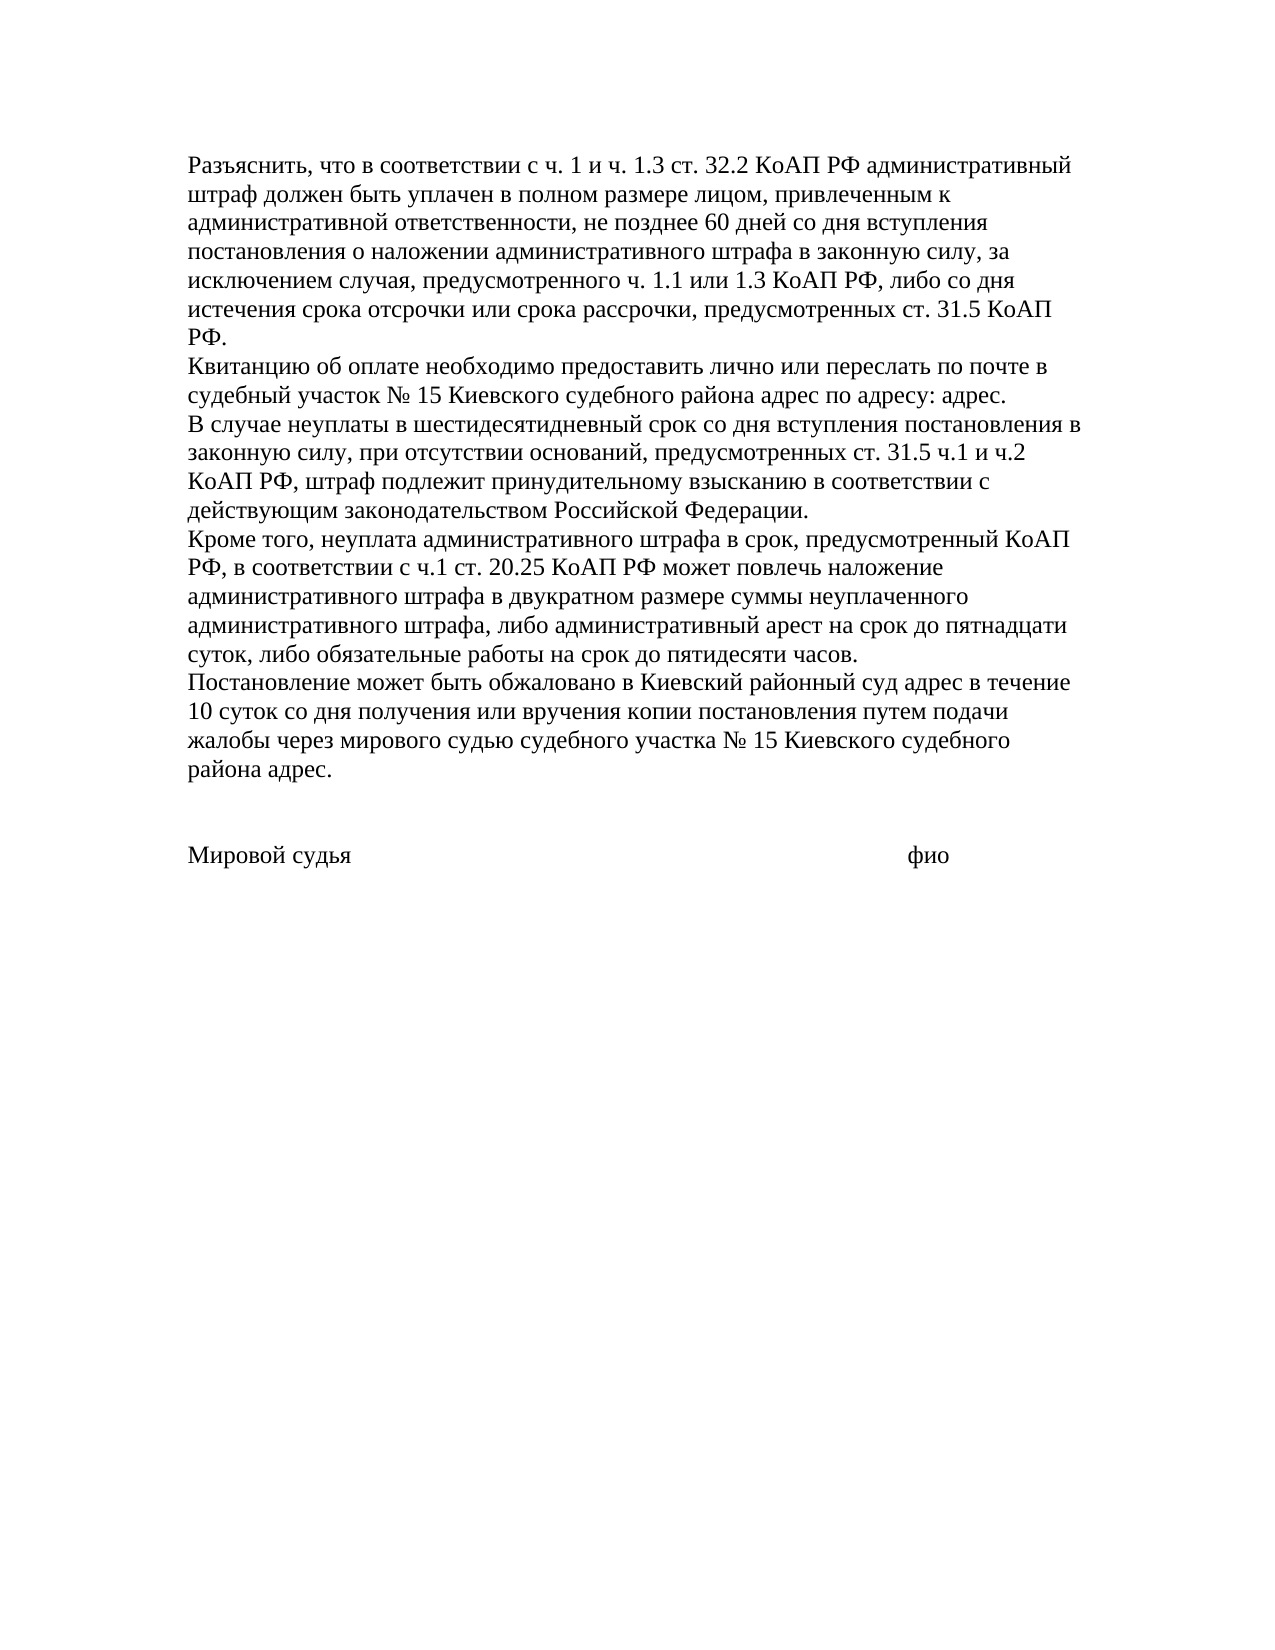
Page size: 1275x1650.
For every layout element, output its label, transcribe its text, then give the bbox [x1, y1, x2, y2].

text Мировой судья фио [187, 840, 1087, 869]
text Кроме того, неуплата административного штрафа в срок, предусмотренный КоАП РФ, в соответствии с ч.1 ст. 20.25 КоАП РФ может повлечь наложение административного штрафа в двукратном размере суммы неуплаченного административного штрафа, либо административный арест на срок до пятнадцати суток, либо обязательные работы на срок до пятидесяти часов. [187, 524, 1087, 667]
text В случае неуплаты в шестидесятидневный срок со дня вступления постановления в законную силу, при отсутствии оснований, предусмотренных ст. 31.5 ч.1 и ч.2 КоАП РФ, штраф подлежит принудительному взысканию в соответствии с действующим законодательством Российской Федерации. [187, 409, 1087, 524]
text Квитанцию об оплате необходимо предоставить лично или переслать по почте в судебный участок № 15 Киевского судебного района адрес по адресу: адрес. [187, 351, 1087, 409]
text Постановление может быть обжаловано в Киевский районный суд адрес в течение 10 суток со дня получения или вручения копии постановления путем подачи жалобы через мирового судью судебного участка № 15 Киевского судебного района адрес. [187, 667, 1087, 782]
text Разъяснить, что в соответствии с ч. 1 и ч. 1.3 ст. 32.2 КоАП РФ административный штраф должен быть уплачен в полном размере лицом, привлеченным к административной ответственности, не позднее 60 дней со дня вступления постановления о наложении административного штрафа в законную силу, за исключением случая, предусмотренного ч. 1.1 или 1.3 КоАП РФ, либо со дня истечения срока отсрочки или срока рассрочки, предусмотренных ст. 31.5 КоАП РФ. [187, 150, 1087, 351]
